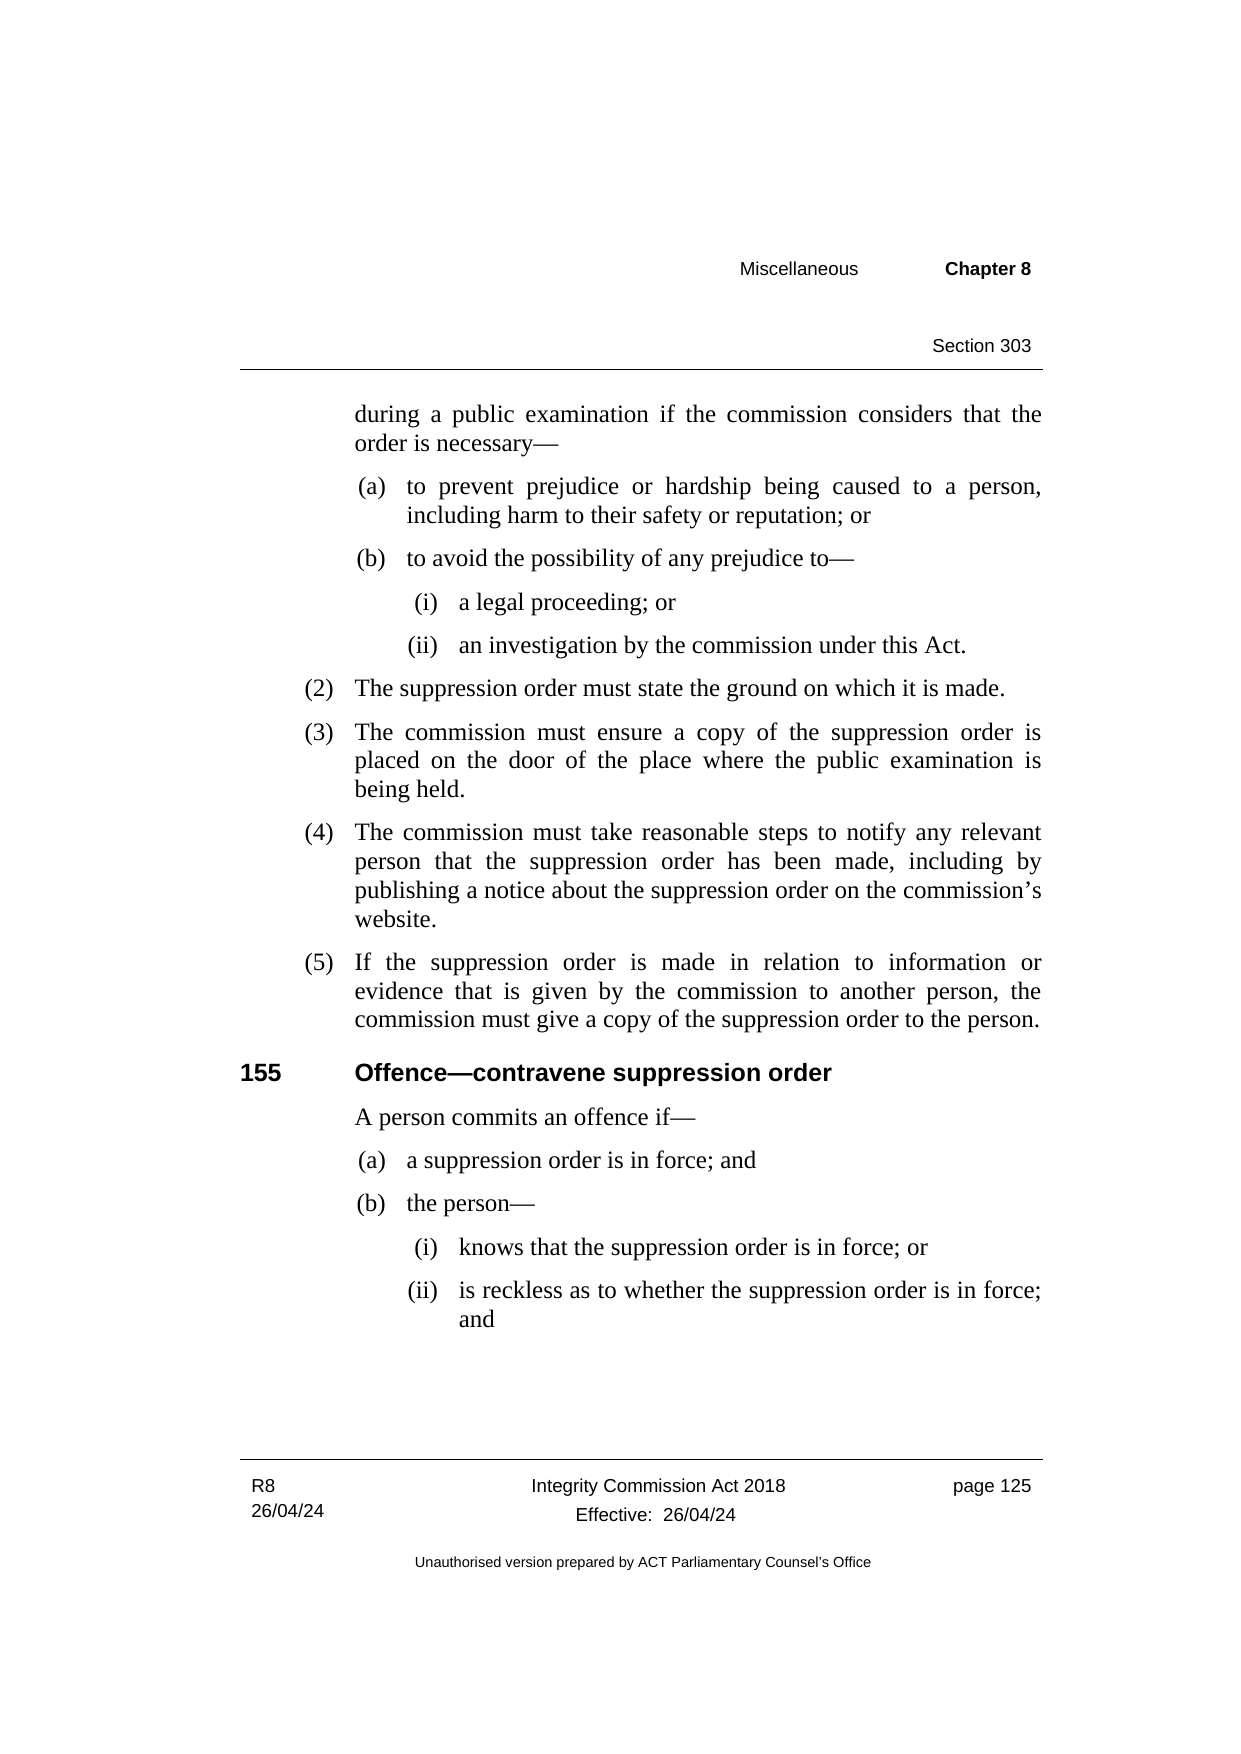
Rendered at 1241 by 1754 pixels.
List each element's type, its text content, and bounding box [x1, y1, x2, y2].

text A person commits an offence if— [354, 1102, 1042, 1130]
text (5) If the suppression order is made in relation to information or evidence that is given by the commission to another person, the commission must give a copy of the suppression order to the person. [240, 947, 1042, 1033]
text (a) a suppression order is in force; and [240, 1145, 1042, 1174]
text (3) The commission must ensure a copy of the suppression order is placed on the door of the place where the public examination is being held. [240, 717, 1042, 803]
text (b) to avoid the possibility of any prejudice to— [240, 543, 1042, 572]
text (a) to prevent prejudice or hardship being caused to a person, including harm to their safety or reputation; or [240, 471, 1042, 529]
text (2) The suppression order must state the ground on which it is made. [240, 673, 1042, 702]
text (i) a legal proceeding; or [240, 587, 1042, 615]
text (i) knows that the suppression order is in force; or [240, 1232, 1042, 1260]
text 155 Offence—contravene suppression order [240, 1058, 1042, 1087]
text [240, 399, 1042, 457]
text (4) The commission must take reasonable steps to notify any relevant person that the suppression order has been made, including by publishing a notice about the suppression order on the commission’s website. [240, 817, 1042, 932]
text (ii) is reckless as to whether the suppression order is in force; and [240, 1275, 1042, 1332]
text (ii) an investigation by the commission under this Act. [240, 630, 1042, 659]
text (b) the person— [240, 1188, 1042, 1217]
